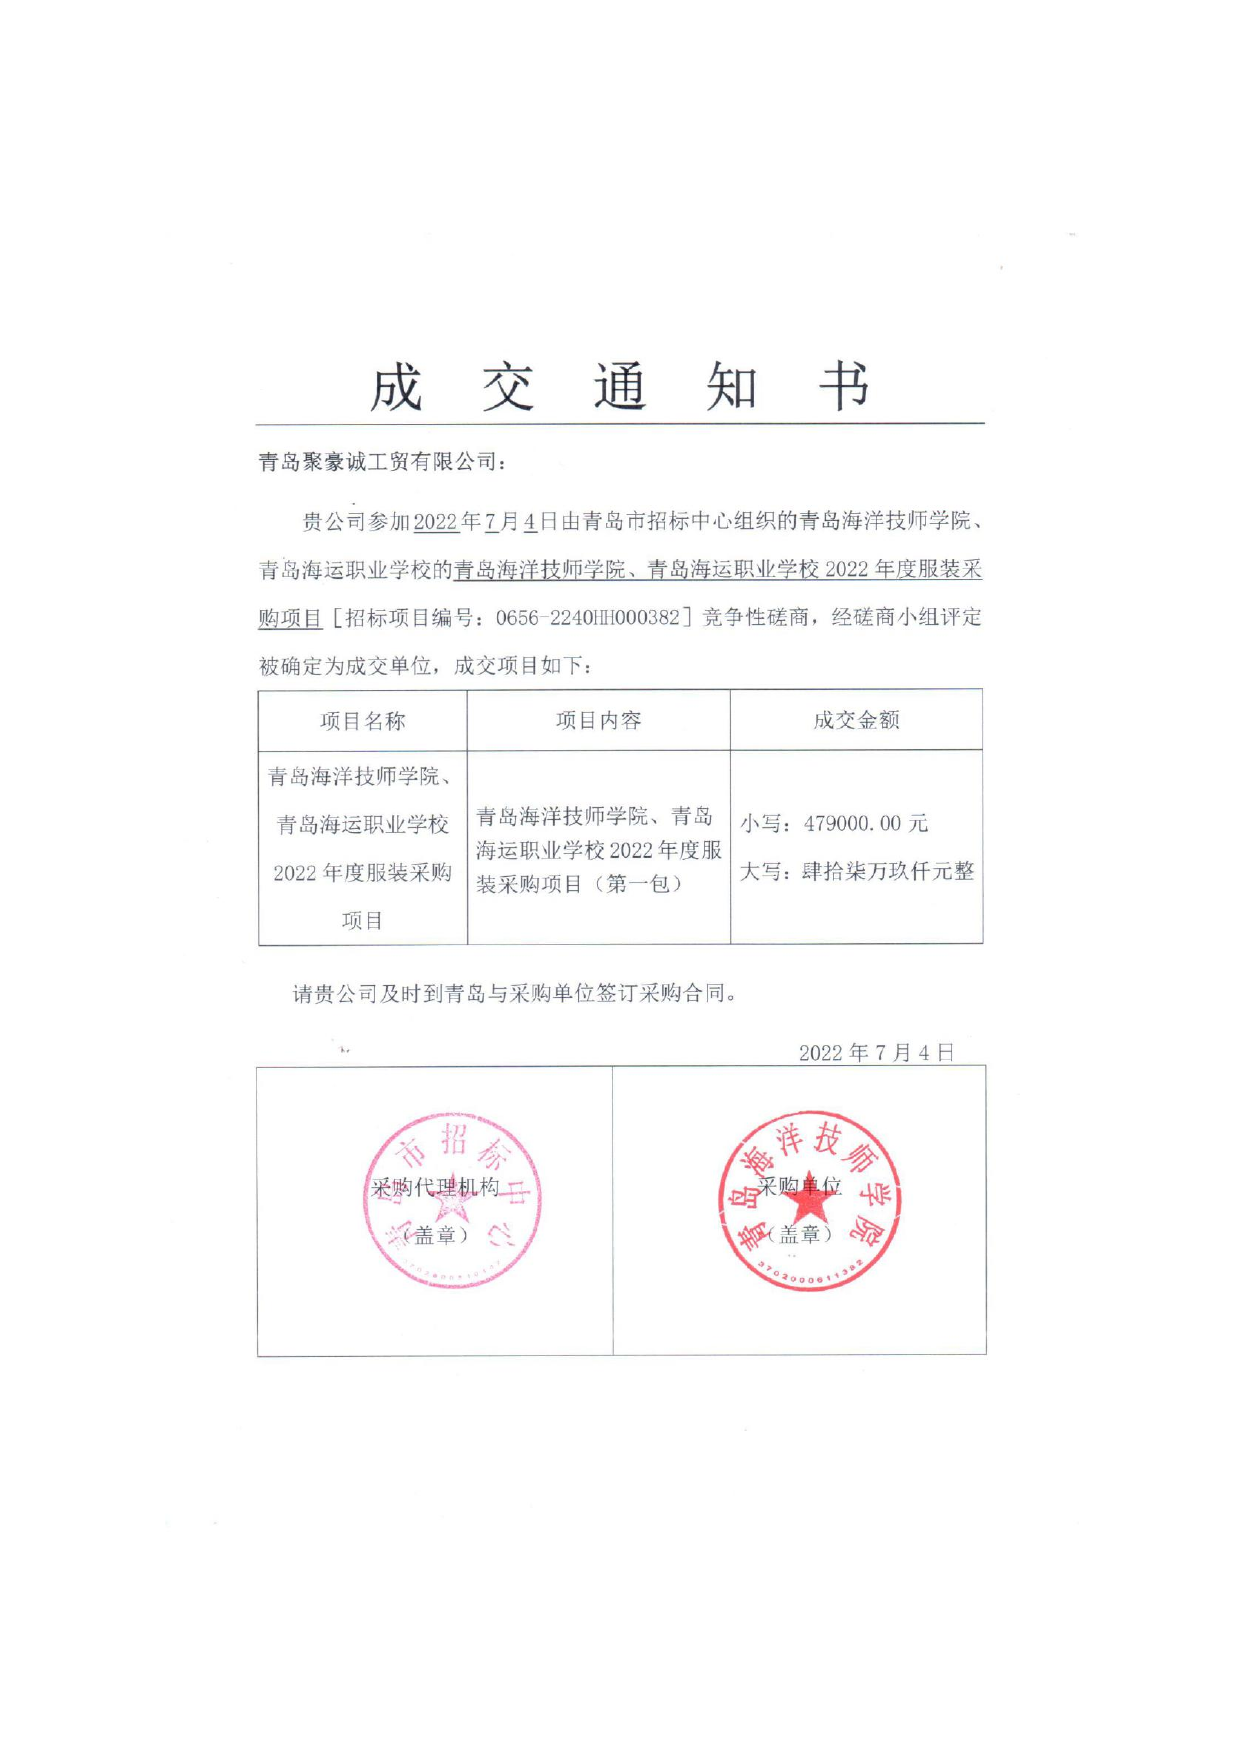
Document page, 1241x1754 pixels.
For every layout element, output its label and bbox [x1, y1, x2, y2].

picture [165, 232, 1086, 1533]
